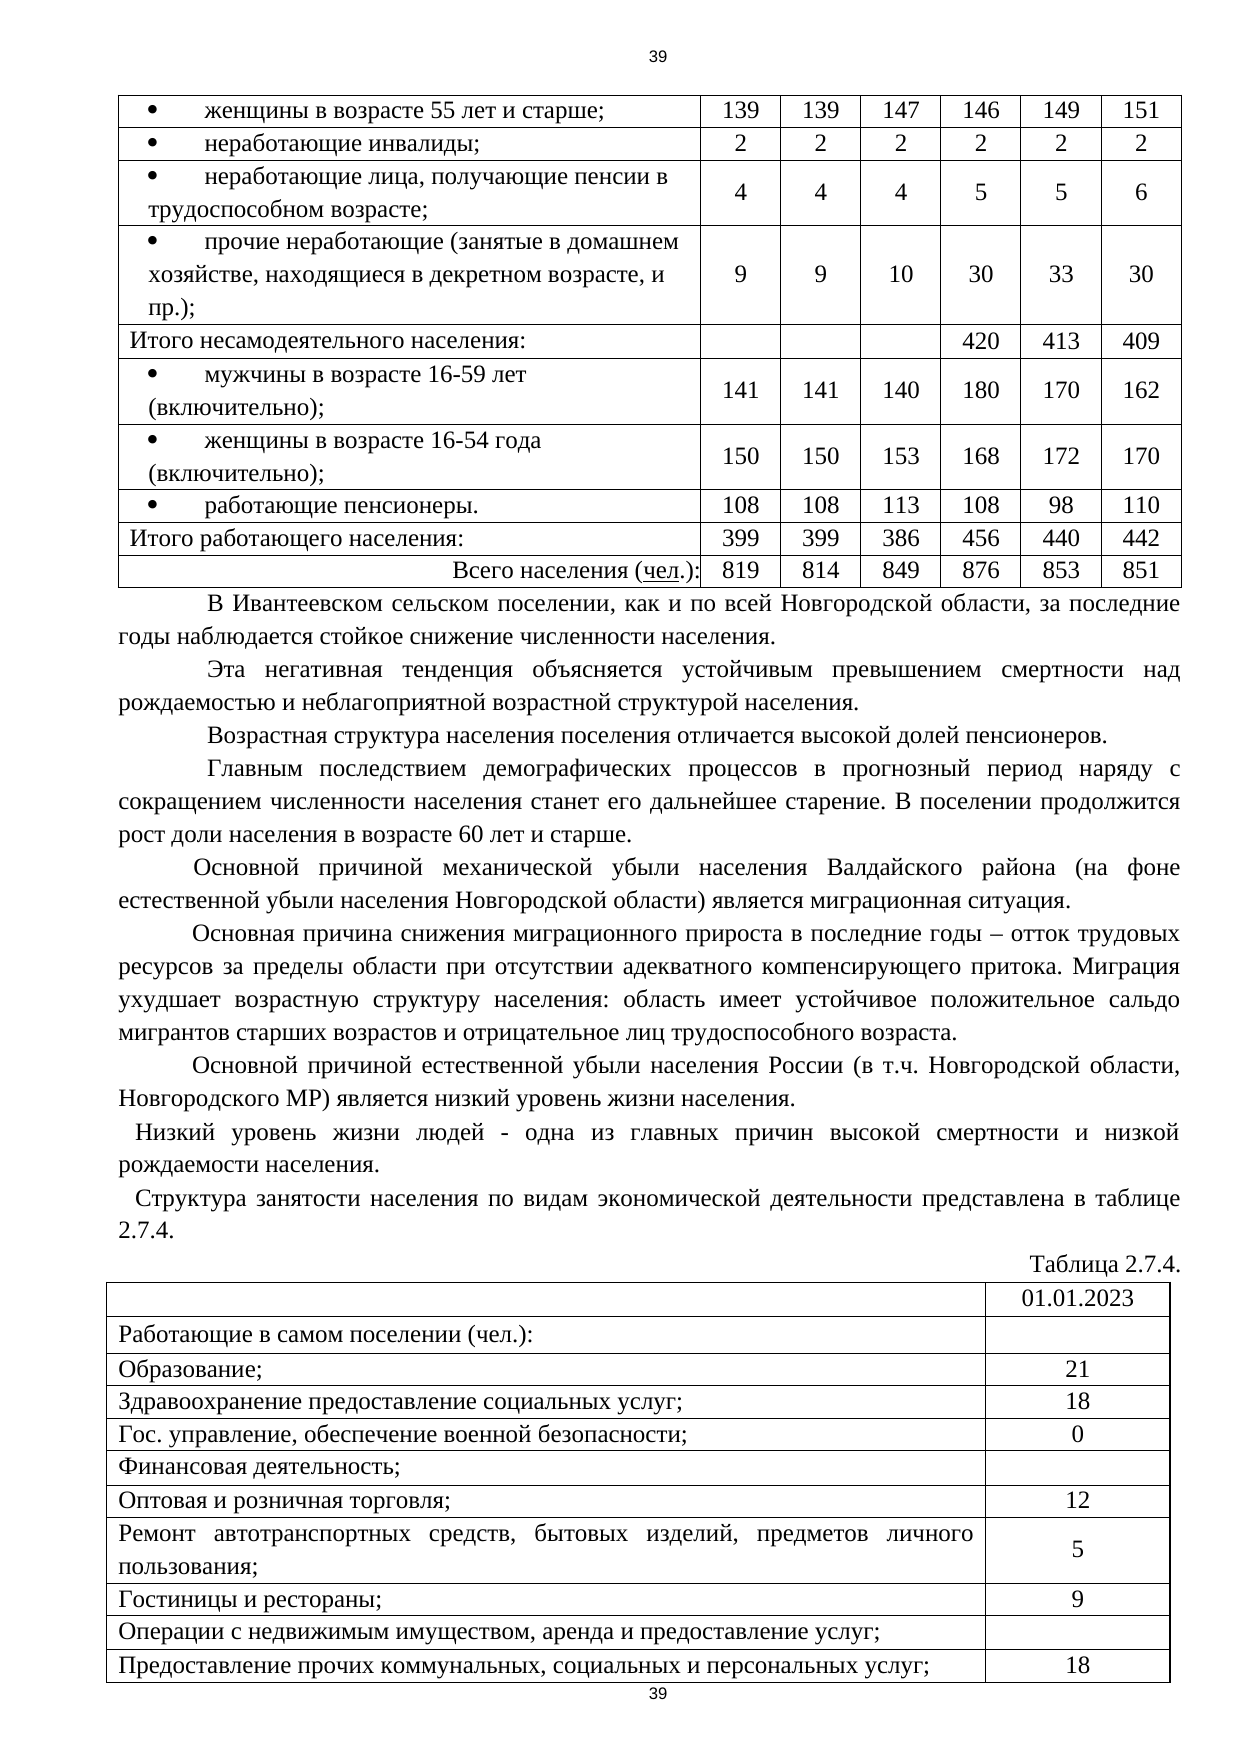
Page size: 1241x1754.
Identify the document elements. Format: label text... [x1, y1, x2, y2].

table_cell неработающие инвалиды; [119, 128, 700, 160]
table_cell 172 [1021, 425, 1101, 489]
table_cell женщины в возрасте 16-54 года (включительно); [119, 425, 700, 489]
table_cell Здравоохранение предоставление социальных услуг; [107, 1386, 985, 1418]
table_cell 4 [701, 161, 780, 225]
table_cell 108 [701, 490, 780, 522]
table_cell 4 [861, 161, 940, 225]
table_cell Финансовая деятельность; [107, 1451, 985, 1484]
table_cell 180 [941, 359, 1020, 424]
table_cell Гос. управление, обеспечение военной безопасности; [107, 1419, 985, 1450]
table_header [107, 1283, 985, 1316]
table_cell 9 [701, 226, 780, 324]
table_cell 147 [861, 96, 940, 127]
table_cell 139 [701, 96, 780, 127]
table_header 01.01.2023 [986, 1283, 1169, 1316]
table_cell 30 [941, 226, 1020, 324]
table_cell 814 [781, 556, 860, 587]
table_cell 2 [1102, 128, 1181, 160]
text Низкий уровень жизни людей - одна из главных причин высокой смертности и низкой рождаемости населения. [118, 1117, 1181, 1178]
table_cell 110 [1102, 490, 1181, 522]
table_cell неработающие лица, получающие пенсии в трудоспособном возрасте; [119, 161, 700, 225]
table_cell 10 [861, 226, 940, 324]
table_cell Ремонт автотранспортных средств, бытовых изделий, предметов личного пользования; [107, 1518, 985, 1583]
table_cell [701, 325, 780, 358]
table_cell прочие неработающие (занятые в домашнем хозяйстве, находящиеся в декретном возрасте, и пр.); [119, 226, 700, 324]
table_cell 108 [941, 490, 1020, 522]
table_cell 9 [781, 226, 860, 324]
table_cell 876 [941, 556, 1020, 587]
table_cell 149 [1021, 96, 1101, 127]
table_cell Операции с недвижимым имуществом, аренда и предоставление услуг; [107, 1616, 985, 1649]
table_cell 168 [941, 425, 1020, 489]
table_cell Итого несамодеятельного населения: [119, 325, 700, 358]
text Возрастная структура населения поселения отличается высокой долей пенсионеров. [118, 720, 1181, 749]
table_cell Предоставление прочих коммунальных, социальных и персональных услуг; [107, 1650, 985, 1682]
table_cell Итого работающего населения: [119, 523, 700, 554]
table_cell 456 [941, 523, 1020, 554]
table_cell 849 [861, 556, 940, 587]
table_cell 2 [1021, 128, 1101, 160]
text Структура занятости населения по видам экономической деятельности представлена в таблице 2.7.4. [118, 1183, 1181, 1244]
table_cell 108 [781, 490, 860, 522]
table_cell 98 [1021, 490, 1101, 522]
table_cell 386 [861, 523, 940, 554]
table_cell 21 [986, 1354, 1169, 1385]
table_cell 170 [1102, 425, 1181, 489]
table_cell [986, 1317, 1169, 1353]
table_cell 819 [701, 556, 780, 587]
table_cell 442 [1102, 523, 1181, 554]
table_cell 33 [1021, 226, 1101, 324]
table_cell 6 [1102, 161, 1181, 225]
table_cell 150 [701, 425, 780, 489]
table_cell 139 [781, 96, 860, 127]
list В Ивантеевском сельском поселении, как и по всей Новгородской области, за последние годы наблюдается стойкое снижение численности населения. [118, 588, 1181, 650]
table_cell 399 [701, 523, 780, 554]
table_cell 440 [1021, 523, 1101, 554]
table_cell 140 [861, 359, 940, 424]
table_cell 141 [781, 359, 860, 424]
table_cell 2 [781, 128, 860, 160]
table_cell 153 [861, 425, 940, 489]
table_cell [781, 325, 860, 358]
table_cell 150 [781, 425, 860, 489]
table_cell [986, 1616, 1169, 1649]
table_cell 12 [986, 1486, 1169, 1517]
table_cell работающие пенсионеры. [119, 490, 700, 522]
table_cell 141 [701, 359, 780, 424]
table_cell 170 [1021, 359, 1101, 424]
table_cell 18 [986, 1386, 1169, 1418]
table_cell 399 [781, 523, 860, 554]
list Эта негативная тенденция объясняется устойчивым превышением смертности над рождаемостью и неблагоприятной возрастной структурой населения. [118, 654, 1181, 716]
table_cell мужчины в возрасте 16-59 лет (включительно); [119, 359, 700, 424]
table_cell [986, 1451, 1169, 1484]
table_cell 420 [941, 325, 1020, 358]
table_cell 162 [1102, 359, 1181, 424]
table_cell [861, 325, 940, 358]
list Главным последствием демографических процессов в прогнозный период наряду с сокращением численности населения станет его дальнейшее старение. В поселении продолжится рост доли населения в возрасте 60 лет и старше. [118, 753, 1181, 848]
table_cell 5 [986, 1518, 1169, 1583]
table_cell 2 [701, 128, 780, 160]
table_cell 9 [986, 1584, 1169, 1615]
table_cell 5 [941, 161, 1020, 225]
text Основной причиной естественной убыли населения России (в т.ч. Новгородской области, Новгородского МР) является низкий уровень жизни населения. [118, 1051, 1181, 1112]
table_cell 2 [861, 128, 940, 160]
table_cell Работающие в самом поселении (чел.): [107, 1317, 985, 1353]
table_cell Всего населения (чел.): [119, 556, 700, 587]
table_cell 409 [1102, 325, 1181, 358]
table_cell 18 [986, 1650, 1169, 1682]
table_cell 413 [1021, 325, 1101, 358]
text Основной причиной механической убыли населения Валдайского района (на фоне естественной убыли населения Новгородской области) является миграционная ситуация. [118, 852, 1181, 914]
table_cell 113 [861, 490, 940, 522]
text Таблица 2.7.4. [118, 1249, 1181, 1277]
table_cell 851 [1102, 556, 1181, 587]
table_cell 146 [941, 96, 1020, 127]
table_cell 5 [1021, 161, 1101, 225]
table_cell 30 [1102, 226, 1181, 324]
table_cell Оптовая и розничная торговля; [107, 1486, 985, 1517]
table_cell женщины в возрасте 55 лет и старше; [119, 96, 700, 127]
table_cell 4 [781, 161, 860, 225]
text Основная причина снижения миграционного прироста в последние годы – отток трудовых ресурсов за пределы области при отсутствии адекватного компенсирующего притока. Миграция ухудшает возрастную структуру населения: область имеет устойчивое положительное сальдо мигрантов старших возрастов и отрицательное лиц трудоспособного возраста. [118, 918, 1181, 1046]
table_cell 853 [1021, 556, 1101, 587]
table_cell 151 [1102, 96, 1181, 127]
table_cell 0 [986, 1419, 1169, 1450]
table_cell 2 [941, 128, 1020, 160]
table_cell Образование; [107, 1354, 985, 1385]
table_cell Гостиницы и рестораны; [107, 1584, 985, 1615]
